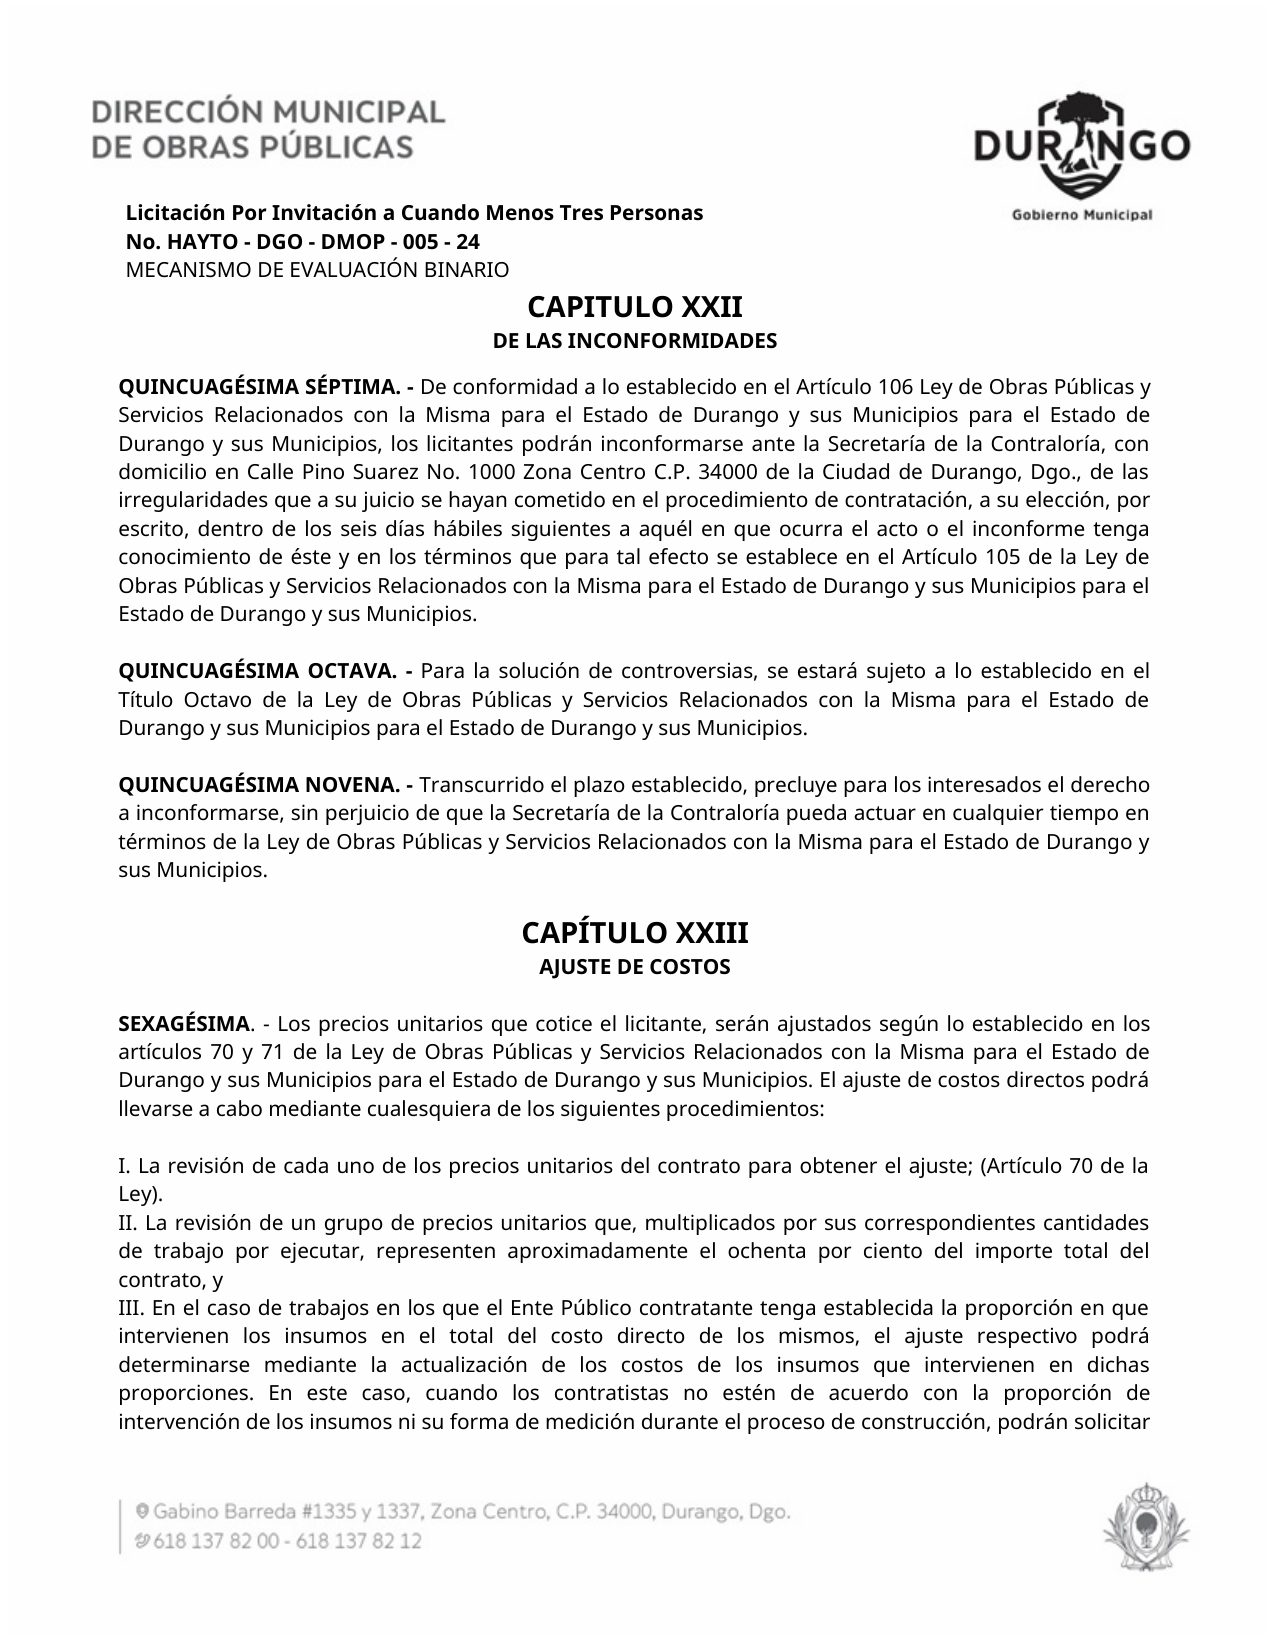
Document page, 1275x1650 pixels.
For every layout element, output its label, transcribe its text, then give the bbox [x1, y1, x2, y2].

text II. La revisión de un grupo de precios unitarios que, multiplicados por sus correspondientes cantidades de trabajo por ejecutar, representen aproximadamente el ochenta por ciento del importe total del contrato, y [118, 1208, 1152, 1293]
picture [7, 5, 1269, 1635]
text DE LAS INCONFORMIDADES [118, 326, 1152, 355]
text QUINCUAGÉSIMA OCTAVA. - Para la solución de controversias, se estará sujeto a lo establecido en el Título Octavo de la Ley de Obras Públicas y Servicios Relacionados con la Misma para el Estado de Durango y sus Municipios para el Estado de Durango y sus Municipios. [118, 656, 1152, 742]
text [118, 1293, 1152, 1435]
text QUINCUAGÉSIMA NOVENA. - Transcurrido el plazo establecido, precluye para los interesados el derecho a inconformarse, sin perjuicio de que la Secretaría de la Contraloría pueda actuar en cualquier tiempo en términos de la Ley de Obras Públicas y Servicios Relacionados con la Misma para el Estado de Durango y sus Municipios. [118, 770, 1152, 884]
text CAPÍTULO XXIII [118, 912, 1152, 952]
text I. La revisión de cada uno de los precios unitarios del contrato para obtener el ajuste; (Artículo 70 de la Ley). [118, 1151, 1152, 1208]
text CAPITULO XXII [118, 287, 1152, 326]
text AJUSTE DE COSTOS [118, 952, 1152, 980]
text QUINCUAGÉSIMA SÉPTIMA. - De conformidad a lo establecido en el Artículo 106 Ley de Obras Públicas y Servicios Relacionados con la Misma para el Estado de Durango y sus Municipios para el Estado de Durango y sus Municipios, los licitantes podrán inconformarse ante la Secretaría de la Contraloría, con domicilio en Calle Pino Suarez No. 1000 Zona Centro C.P. 34000 de la Ciudad de Durango, Dgo., de las irregularidades que a su juicio se hayan cometido en el procedimiento de contratación, a su elección, por escrito, dentro de los seis días hábiles siguientes a aquél en que ocurra el acto o el inconforme tenga conocimiento de éste y en los términos que para tal efecto se establece en el Artículo 105 de la Ley de Obras Públicas y Servicios Relacionados con la Misma para el Estado de Durango y sus Municipios para el Estado de Durango y sus Municipios. [118, 372, 1152, 628]
text SEXAGÉSIMA. - Los precios unitarios que cotice el licitante, serán ajustados según lo establecido en los artículos 70 y 71 de la Ley de Obras Públicas y Servicios Relacionados con la Misma para el Estado de Durango y sus Municipios para el Estado de Durango y sus Municipios. El ajuste de costos directos podrá llevarse a cabo mediante cualesquiera de los siguientes procedimientos: [118, 1009, 1152, 1122]
